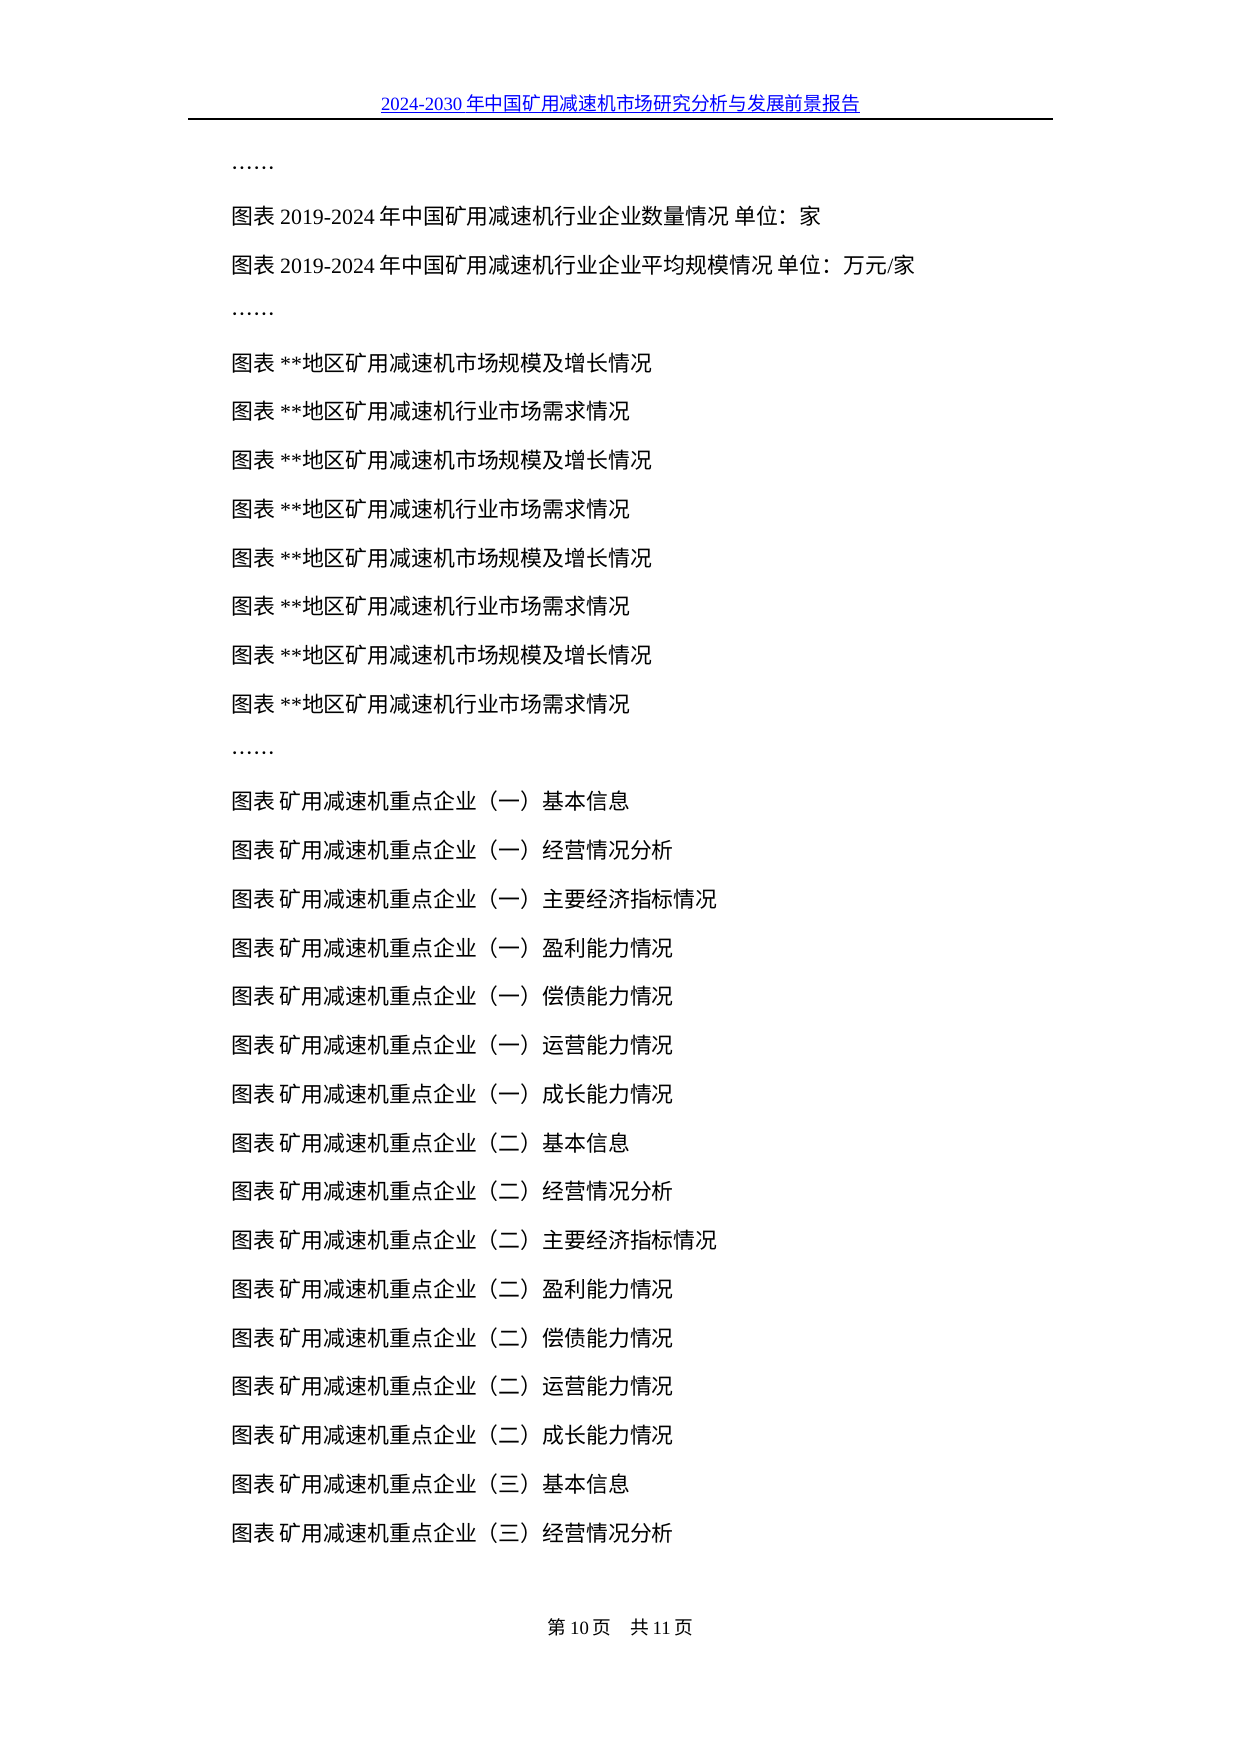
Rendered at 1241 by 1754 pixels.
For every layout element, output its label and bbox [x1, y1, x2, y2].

text [187, 150, 1053, 1548]
